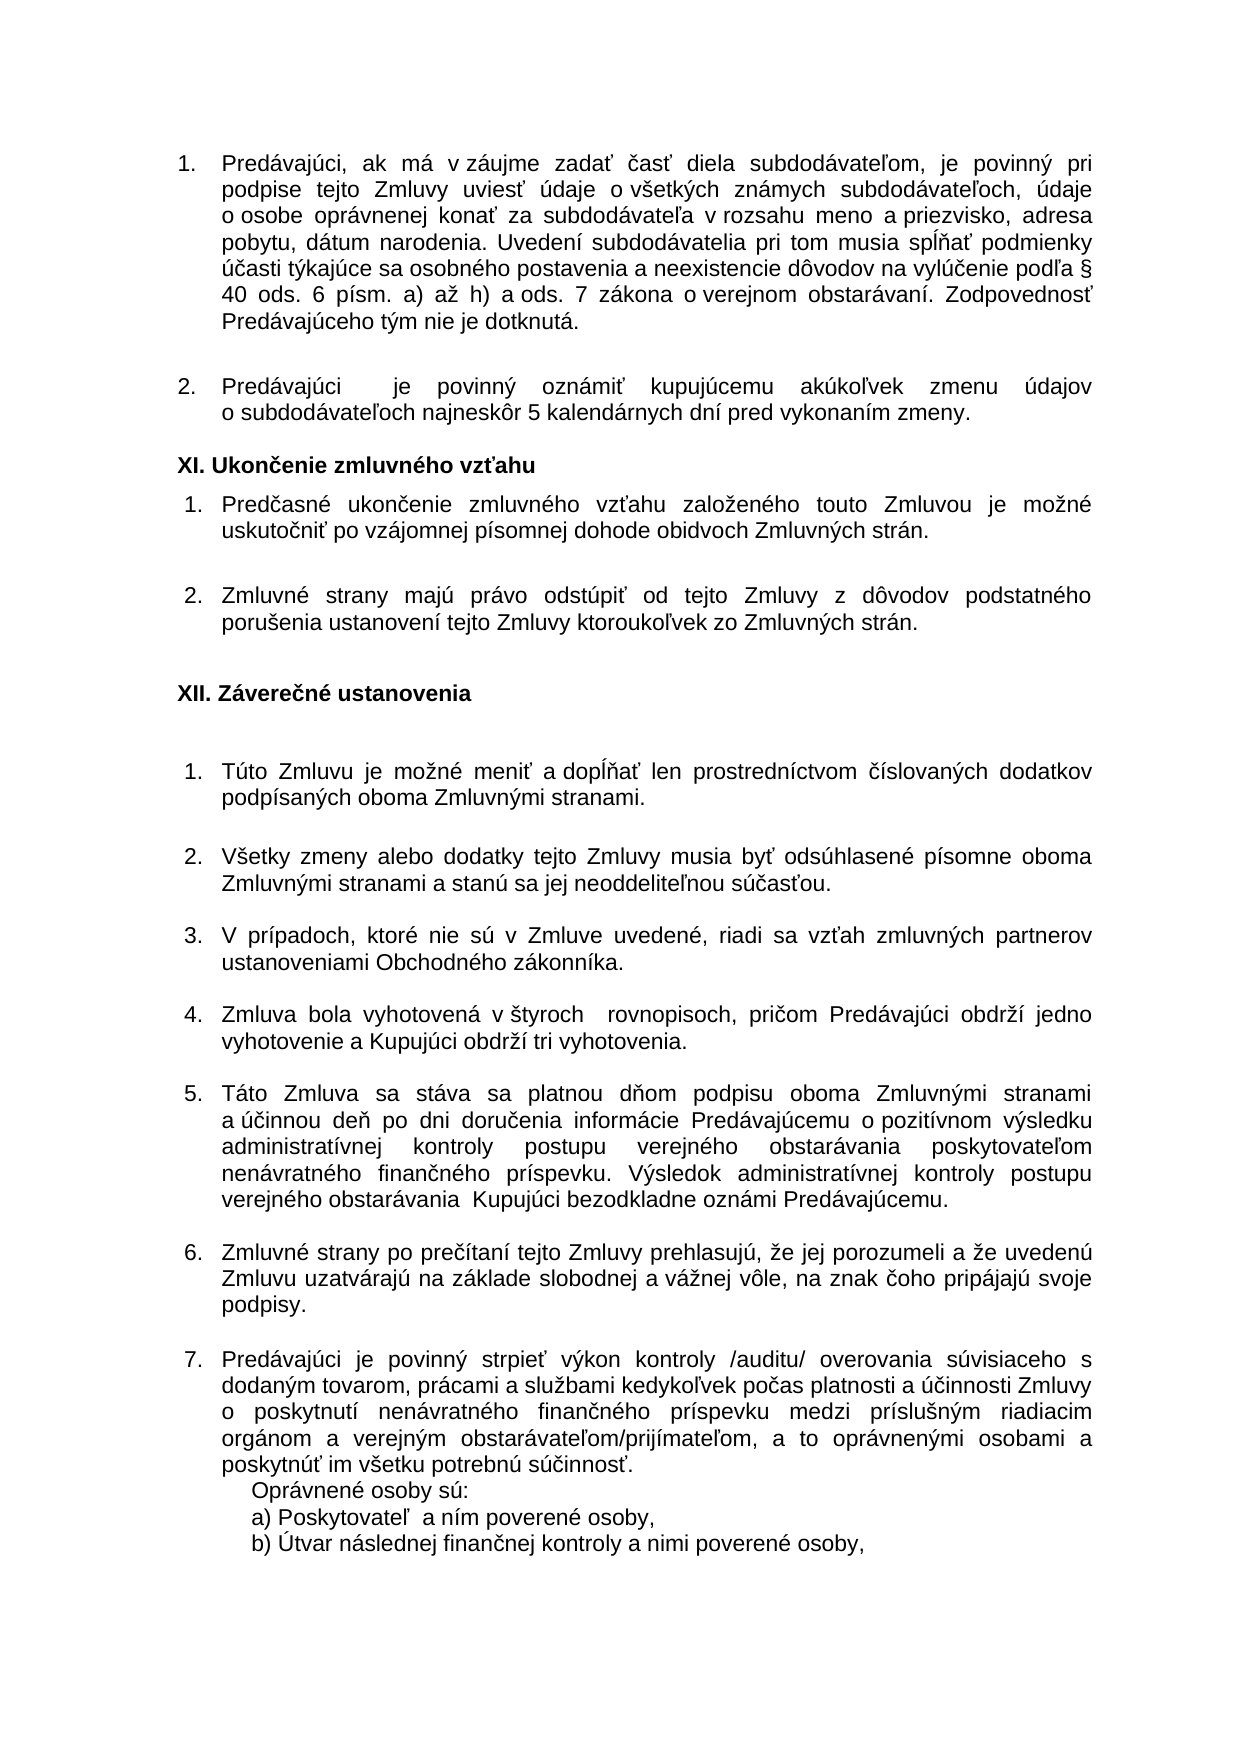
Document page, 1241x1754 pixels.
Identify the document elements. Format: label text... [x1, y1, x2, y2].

list Zmluva bola vyhotovená v štyroch rovnopisoch, pričom Predávajúci obdrží jedno vyhotovenie a Kupujúci obdrží tri vyhotovenia. [184, 1001, 1093, 1054]
list Táto Zmluva sa stáva sa platnou dňom podpisu oboma Zmluvnými stranami a účinnou deň po dni doručenia informácie Predávajúcemu o pozitívnom výsledku administratívnej kontroly postupu verejného obstarávania poskytovateľom nenávratného finančného príspevku. Výsledok administratívnej kontroly postupu verejného obstarávania Kupujúci bezodkladne oznámi Predávajúcemu. [184, 1080, 1093, 1212]
list Zmluvné strany po prečítaní tejto Zmluvy prehlasujú, že jej porozumeli a že uvedenú Zmluvu uzatvárajú na základe slobodnej a vážnej vôle, na znak čoho pripájajú svoje podpisy. [184, 1238, 1093, 1318]
text a) Poskytovateľ a ním poverené osoby, [251, 1504, 1093, 1530]
text b) Útvar následnej finančnej kontroly a nimi poverené osoby, [251, 1530, 1093, 1556]
list Predávajúci je povinný strpieť výkon kontroly /auditu/ overovania súvisiaceho s dodaným tovarom, prácami a službami kedykoľvek počas platnosti a účinnosti Zmluvy o poskytnutí nenávratného finančného príspevku medzi príslušným riadiacim orgánom a verejným obstarávateľom/prijímateľom, a to oprávnenými osobami a poskytnúť im všetku potrebnú súčinnosť. [184, 1346, 1093, 1477]
list Predčasné ukončenie zmluvného vzťahu založeného touto Zmluvou je možné uskutočniť po vzájomnej písomnej dohode obidvoch Zmluvných strán. [184, 491, 1093, 543]
list Túto Zmluvu je možné meniť a dopĺňať len prostredníctvom číslovaných dodatkov podpísaných oboma Zmluvnými stranami. [184, 758, 1093, 811]
list Zmluvné strany majú právo odstúpiť od tejto Zmluvy z dôvodov podstatného porušenia ustanovení tejto Zmluvy ktoroukoľvek zo Zmluvných strán. [184, 582, 1093, 635]
list Všetky zmeny alebo dodatky tejto Zmluvy musia byť odsúhlasené písomne oboma Zmluvnými stranami a stanú sa jej neoddeliteľnou súčasťou. [184, 843, 1093, 896]
list Predávajúci je povinný oznámiť kupujúcemu akúkoľvek zmenu údajov o subdodávateľoch najneskôr 5 kalendárnych dní pred vykonaním zmeny. [177, 373, 1093, 426]
text XI. Ukončenie zmluvného vzťahu [177, 452, 1093, 478]
text Oprávnené osoby sú: [251, 1477, 1093, 1504]
list Predávajúci, ak má v záujme zadať časť diela subdodávateľom, je povinný pri podpise tejto Zmluvy uviesť údaje o všetkých známych subdodávateľoch, údaje o osobe oprávnenej konať za subdodávateľa v rozsahu meno a priezvisko, adresa pobytu, dátum narodenia. Uvedení subdodávatelia pri tom musia spĺňať podmienky účasti týkajúce sa osobného postavenia a neexistencie dôvodov na vylúčenie podľa § 40 ods. 6 písm. a) až h) a ods. 7 zákona o verejnom obstarávaní. Zodpovednosť Predávajúceho tým nie je dotknutá. [177, 149, 1093, 334]
text XII. Záverečné ustanovenia [177, 680, 1093, 707]
list V prípadoch, ktoré nie sú v Zmluve uvedené, riadi sa vzťah zmluvných partnerov ustanoveniami Obchodného zákonníka. [184, 922, 1093, 975]
